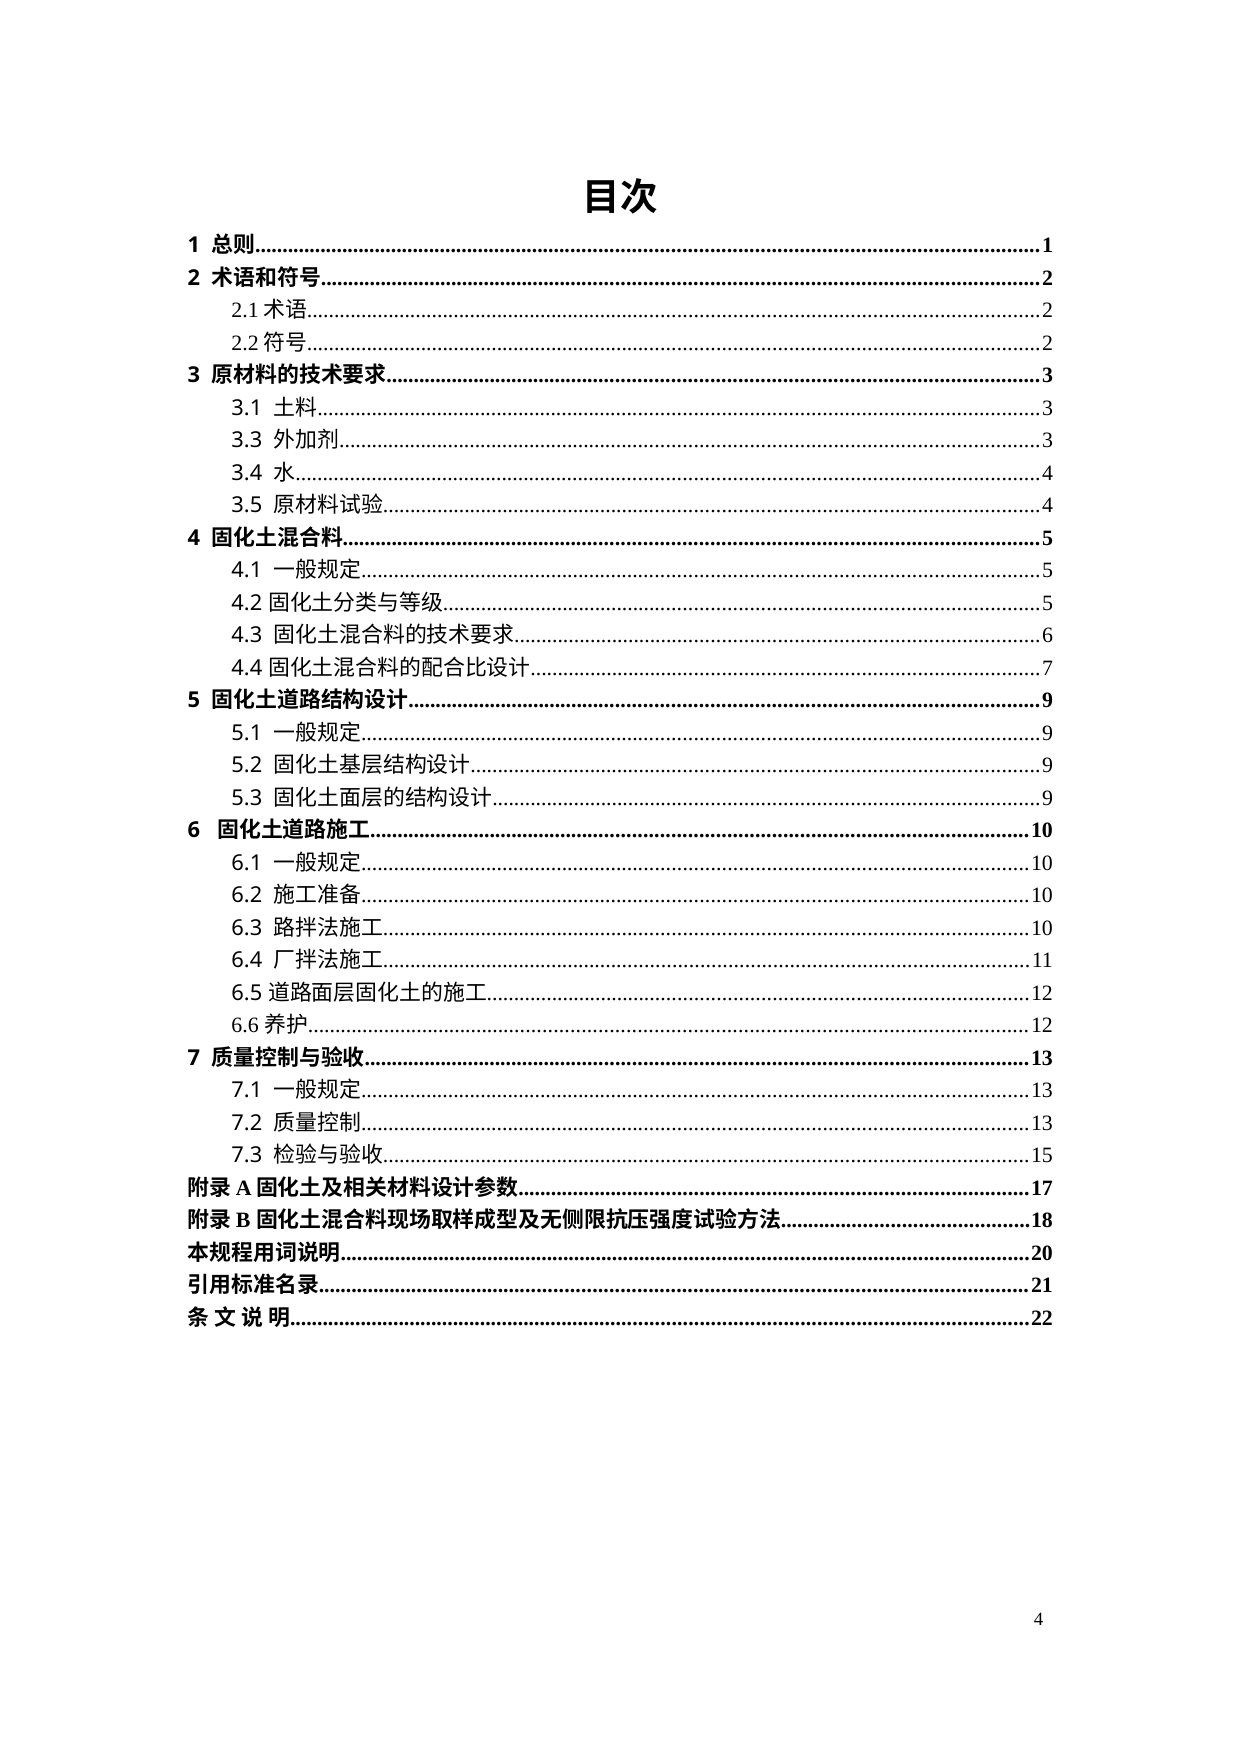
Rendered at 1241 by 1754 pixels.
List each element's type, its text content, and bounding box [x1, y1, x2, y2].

text 3.5 原材料试验 4 [231, 487, 1053, 519]
text 7.1 一般规定 13 [231, 1072, 1053, 1104]
text 6.5 道路面层固化土的施工 12 [231, 974, 1053, 1007]
text 附录B 固化土混合料现场取样成型及无侧限抗压强度试验方法 18 [187, 1202, 1053, 1234]
text 6.2 施工准备 10 [231, 877, 1053, 909]
text 5 固化土道路结构设计 9 [187, 682, 1053, 714]
text 本规程用词说明 20 [187, 1234, 1053, 1267]
text 6.6 养护 12 [231, 1007, 1053, 1039]
text 7 质量控制与验收 13 [187, 1039, 1053, 1072]
text 4.4 固化土混合料的配合比设计 7 [231, 649, 1053, 682]
text 4 固化土混合料 5 [187, 519, 1053, 552]
text 2.2符号 2 [231, 324, 1053, 357]
text 目次 [187, 162, 1053, 227]
text 3.4 水 4 [231, 454, 1053, 487]
text 4.2 固化土分类与等级 5 [231, 584, 1053, 617]
text 5.1 一般规定 9 [231, 714, 1053, 747]
text 3 原材料的技术要求 3 [187, 357, 1053, 389]
text 5.2 固化土基层结构设计 9 [231, 747, 1053, 779]
text 3.3 外加剂 3 [231, 422, 1053, 454]
text 6.3 路拌法施工 10 [231, 909, 1053, 942]
text 2 术语和符号 2 [187, 259, 1053, 292]
text 7.3 检验与验收 15 [231, 1137, 1053, 1169]
text 1 总则 1 [187, 227, 1053, 259]
text 引用标准名录 21 [187, 1267, 1053, 1299]
text 6.4 厂拌法施工 11 [231, 942, 1053, 974]
text 2.1术语 2 [231, 292, 1053, 324]
text 3.1 土料 3 [231, 389, 1053, 422]
text 4.1 一般规定 5 [231, 552, 1053, 584]
text 附录A 固化土及相关材料设计参数 17 [187, 1169, 1053, 1202]
text 6 固化土道路施工 10 [187, 812, 1053, 844]
text 条 文 说 明 22 [187, 1299, 1053, 1332]
text 4.3 固化土混合料的技术要求 6 [231, 617, 1053, 649]
text 7.2 质量控制 13 [231, 1104, 1053, 1137]
text 5.3 固化土面层的结构设计 9 [231, 779, 1053, 812]
text 6.1 一般规定 10 [231, 844, 1053, 877]
